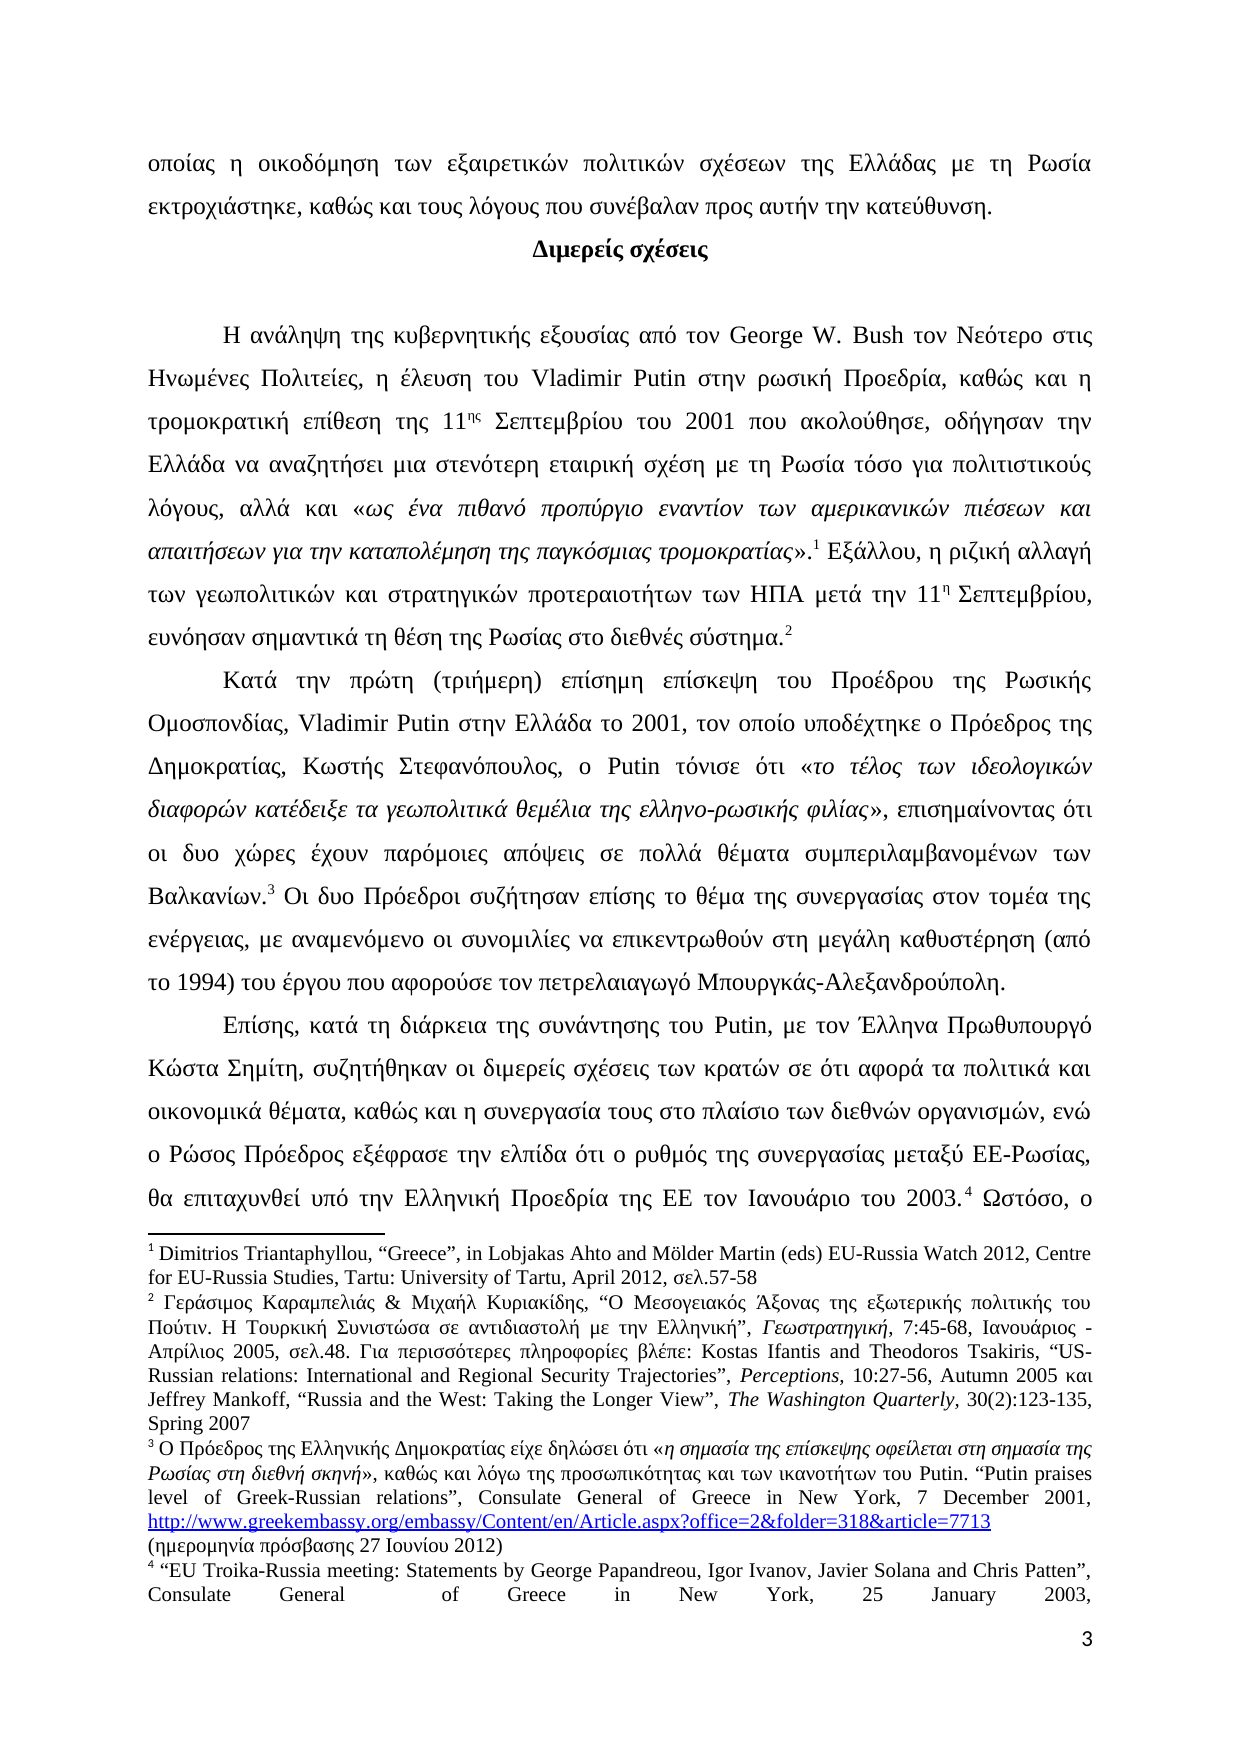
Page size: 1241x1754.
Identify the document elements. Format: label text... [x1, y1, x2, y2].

text Κατά την πρώτη (τριήμερη) επίσημη επίσκεψη του Προέδρου της Ρωσικής Ομοσπονδίας, Vladimir Putin στην Ελλάδα το 2001, τον οποίο υποδέχτηκε ο Πρόεδρος της Δημοκρατίας, Κωστής Στεφανόπουλος, ο Putin τόνισε ότι «το τέλος των ιδεολογικών διαφορών κατέδειξε τα γεωπολιτικά θεμέλια της ελληνο-ρωσικής φιλίας», επισημαίνοντας ότι οι δυο χώρες έχουν παρόμοιες απόψεις σε πολλά θέματα συμπεριλαμβανομένων των Βαλκανίων. Οι δυο Πρόεδροι συζήτησαν επίσης το θέμα της συνεργασίας στον τομέα της ενέργειας, με αναμενόμενο οι συνομιλίες να επικεντρωθούν στη μεγάλη καθυστέρηση (από το 1994) του έργου που αφορούσε τον πετρελαιαγωγό Μπουργκάς-Αλεξανδρούπολη. [148, 665, 1092, 996]
text Επίσης, κατά τη διάρκεια της συνάντησης του Putin, με τον Έλληνα Πρωθυπουργό Κώστα Σημίτη, συζητήθηκαν οι διμερείς σχέσεις των κρατών σε ότι αφορά τα πολιτικά και οικονομικά θέματα, καθώς και η συνεργασία τους στο πλαίσιο των διεθνών οργανισμών, ενώ ο Ρώσος Πρόεδρος εξέφρασε την ελπίδα ότι ο ρυθμός της συνεργασίας μεταξύ ΕΕ-Ρωσίας, θα επιταχυνθεί υπό την Ελληνική Προεδρία της ΕΕ τον Ιανουάριο του 2003. Ωστόσο, ο Έλληνας πρωθυπουργός είχε παραδεχτεί ότι «οι εμπορικές σχέσεις μεταξύ των κρατών ήταν ακόμη σχετικά υπανάπτυκτες». Ακόμη, τα δυο κράτη υπέγραψαν Συμφωνίες για θέματα αεροπορικών μεταφορών και εμπορικής ναυτιλίας. [148, 1010, 1092, 1211]
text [148, 148, 1092, 219]
text Διμερείς σχέσεις [148, 234, 1092, 263]
text Η ανάληψη της κυβερνητικής εξουσίας από τον George W. Bush τον Νεότερο στις Ηνωμένες Πολιτείες, η έλευση του Vladimir Putin στην ρωσική Προεδρία, καθώς και η τρομοκρατική επίθεση της 11ης Σεπτεμβρίου του 2001 που ακολούθησε, οδήγησαν την Ελλάδα να αναζητήσει μια στενότερη εταιρική σχέση με τη Ρωσία τόσο για πολιτιστικούς λόγους, αλλά και «ως ένα πιθανό προπύργιο εναντίον των αμερικανικών πιέσεων και απαιτήσεων για την καταπολέμηση της παγκόσμιας τρομοκρατίας». Εξάλλου, η ριζική αλλαγή των γεωπολιτικών και στρατηγικών προτεραιοτήτων των ΗΠΑ μετά την 11η Σεπτεμβρίου, ευνόησαν σημαντικά τη θέση της Ρωσίας στο διεθνές σύστημα. [148, 320, 1092, 651]
